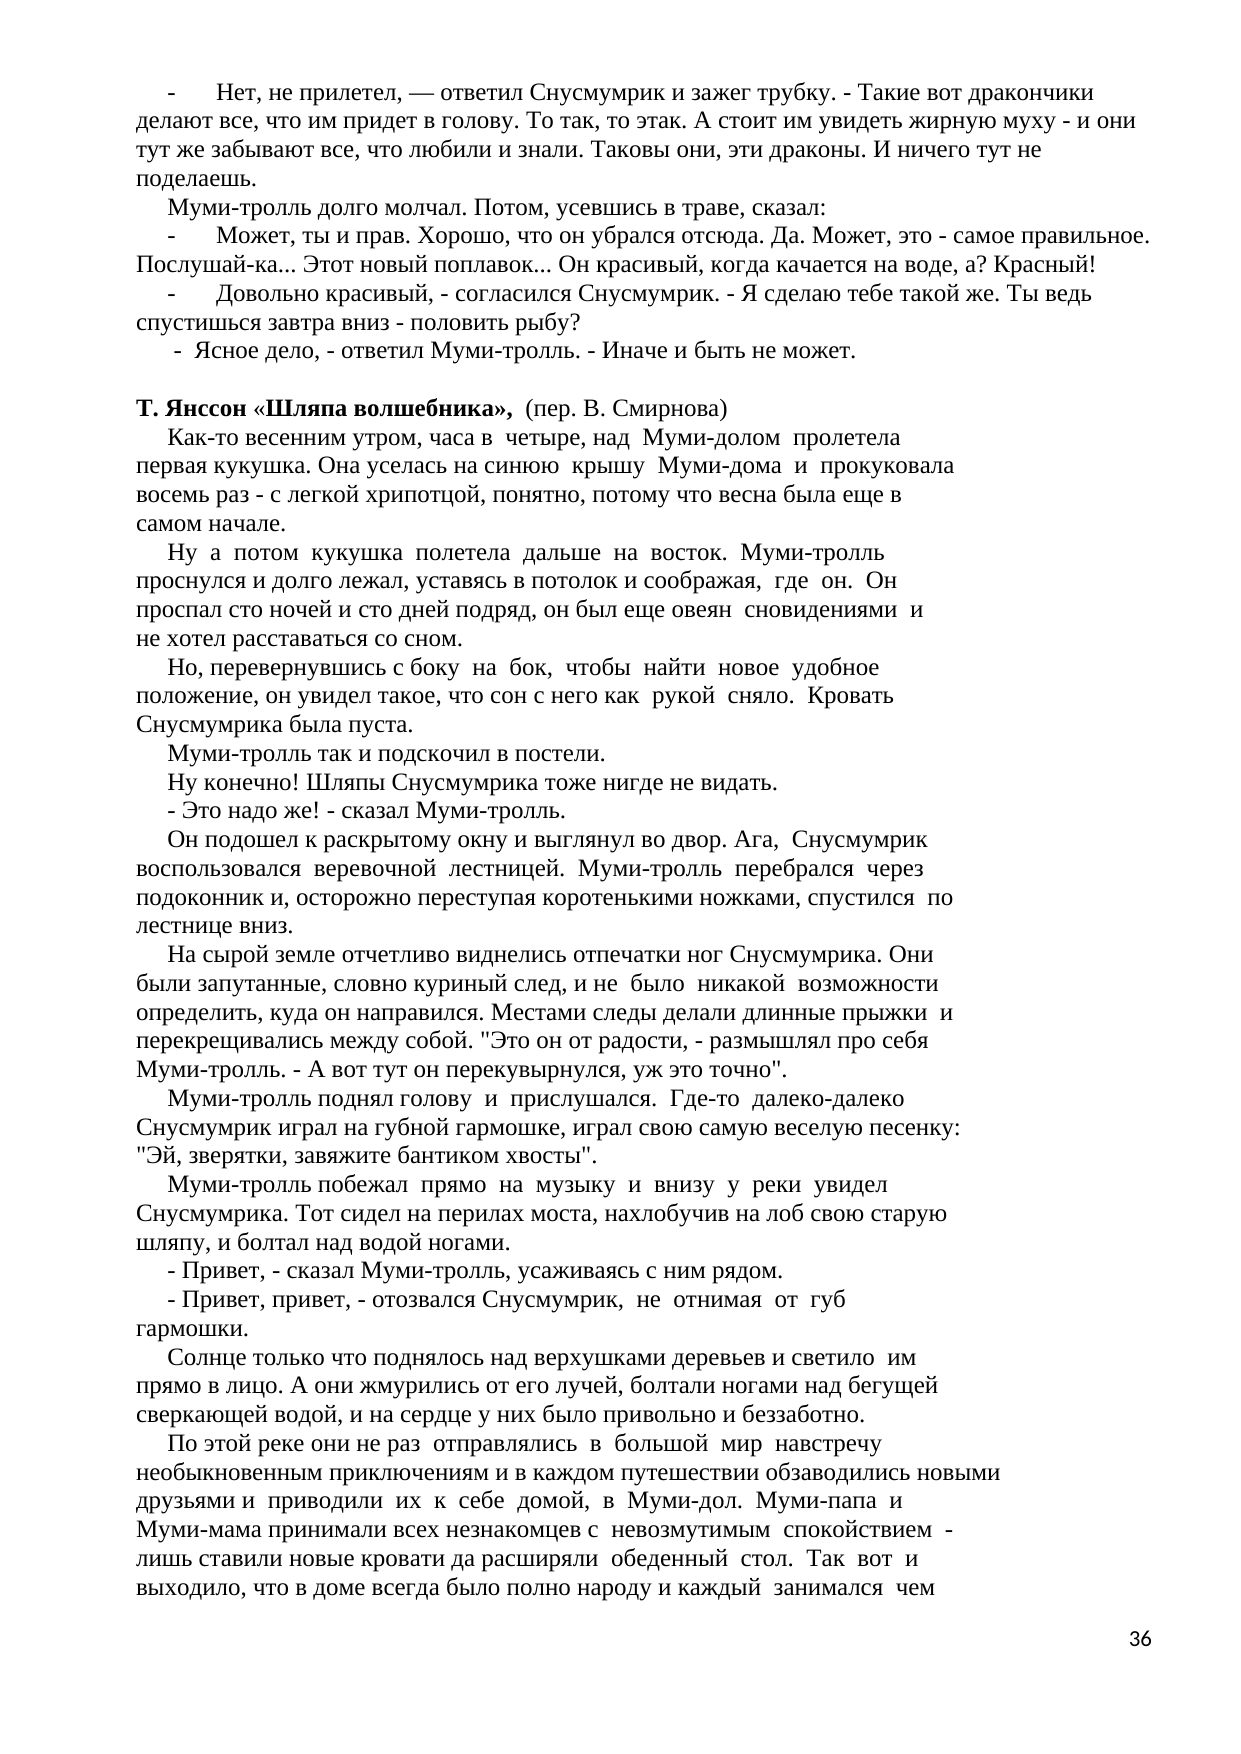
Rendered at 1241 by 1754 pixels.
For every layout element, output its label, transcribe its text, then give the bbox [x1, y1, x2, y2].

text Снусмумрик играл на губной гармошке, играл свою самую веселую песенку: [136, 1112, 1152, 1141]
text - Довольно красивый, - согласился Снусмумрик. - Я сделаю тебе такой же. Ты ведь спустишься завтра вниз - половить рыбу? [136, 278, 1152, 336]
text перекрещивались между собой. "Это он от радости, - размышлял про себя [136, 1026, 1152, 1054]
text не хотел расставаться со сном. [136, 623, 1152, 652]
text необыкновенным приключениям и в каждом путешествии обзаводились новыми [136, 1457, 1152, 1486]
text - Это надо же! - сказал Муми-тролль. [136, 796, 1152, 824]
text выходило, что в доме всегда было полно народу и каждый занимался чем [136, 1572, 1152, 1601]
text лишь ставили новые кровати да расширяли обеденный стол. Так вот и [136, 1543, 1152, 1572]
text Как-то весенним утром, часа в четыре, над Муми-долом пролетела [136, 422, 1152, 451]
text Снусмумрика была пуста. [136, 709, 1152, 738]
text На сырой земле отчетливо виднелись отпечатки ног Снусмумрика. Они [136, 939, 1152, 968]
text проспал сто ночей и сто дней подряд, он был еще овеян сновидениями и [136, 594, 1152, 623]
text По этой реке они не раз отправлялись в большой мир навстречу [136, 1428, 1152, 1457]
text восемь раз - с легкой хрипотцой, понятно, потому что весна была еще в [136, 479, 1152, 508]
text Солнце только что поднялось над верхушками деревьев и светило им [136, 1342, 1152, 1371]
text "Эй, зверятки, завяжите бантиком хвосты". [136, 1141, 1152, 1169]
text сверкающей водой, и на сердце у них было привольно и беззаботно. [136, 1399, 1152, 1428]
text Но, перевернувшись с боку на бок, чтобы найти новое удобное [136, 652, 1152, 681]
text определить, куда он направился. Местами следы делали длинные прыжки и [136, 997, 1152, 1026]
text Муми-тролль так и подскочил в постели. [136, 738, 1152, 767]
text Муми-тролль долго молчал. Потом, усевшись в траве, сказал: [136, 192, 1152, 221]
text воспользовался веревочной лестницей. Муми-тролль перебрался через [136, 853, 1152, 882]
text гармошки. [136, 1313, 1152, 1342]
text Ну конечно! Шляпы Снусмумрика тоже нигде не видать. [136, 767, 1152, 796]
text шляпу, и болтал над водой ногами. [136, 1227, 1152, 1256]
text были запутанные, словно куриный след, и не было никакой возможности [136, 968, 1152, 997]
text самом начале. [136, 508, 1152, 537]
text Ну а потом кукушка полетела дальше на восток. Муми-тролль [136, 537, 1152, 566]
text подоконник и, осторожно переступая коротенькими ножками, спустился по [136, 882, 1152, 911]
text лестнице вниз. [136, 911, 1152, 939]
text прямо в лицо. А они жмурились от его лучей, болтали ногами над бегущей [136, 1371, 1152, 1399]
text - Ясное дело, - ответил Муми-тролль. - Иначе и быть не может. [136, 336, 1152, 364]
text - Может, ты и прав. Хорошо, что он убрался отсюда. Да. Может, это - самое правильное. Послушай-ка... Этот новый поплавок... Он красивый, когда качается на воде, а? Красный! [136, 221, 1152, 278]
text Он подошел к раскрытому окну и выглянул во двор. Ага, Снусмумрик [136, 824, 1152, 853]
text Муми-тролль. - А вот тут он перекувырнулся, уж это точно". [136, 1054, 1152, 1083]
text первая кукушка. Она уселась на синюю крышу Муми-дома и прокуковала [136, 451, 1152, 479]
text Муми-мама принимали всех незнакомцев с невозмутимым спокойствием - [136, 1514, 1152, 1543]
text Муми-тролль побежал прямо на музыку и внизу у реки увидел [136, 1169, 1152, 1198]
text - Нет, не прилетел, — ответил Снусмумрик и зажег трубку. - Такие вот дракончики делают все, что им придет в голову. То так, то этак. А стоит им увидеть жирную муху - и они тут же забывают все, что любили и знали. Таковы они, эти драконы. И ничего тут не поделаешь. [136, 77, 1152, 192]
text положение, он увидел такое, что сон с него как рукой сняло. Кровать [136, 681, 1152, 709]
text Т. Янссон «Шляпа волшебника», (пер. В. Смирнова) [136, 393, 1152, 422]
text друзьями и приводили их к себе домой, в Муми-дол. Муми-папа и [136, 1486, 1152, 1514]
text Муми-тролль поднял голову и прислушался. Где-то далеко-далеко [136, 1083, 1152, 1112]
text Снусмумрика. Тот сидел на перилах моста, нахлобучив на лоб свою старую [136, 1198, 1152, 1227]
text - Привет, привет, - отозвался Снусмумрик, не отнимая от губ [136, 1284, 1152, 1313]
text проснулся и долго лежал, уставясь в потолок и соображая, где он. Он [136, 566, 1152, 594]
text - Привет, - сказал Муми-тролль, усаживаясь с ним рядом. [136, 1256, 1152, 1284]
